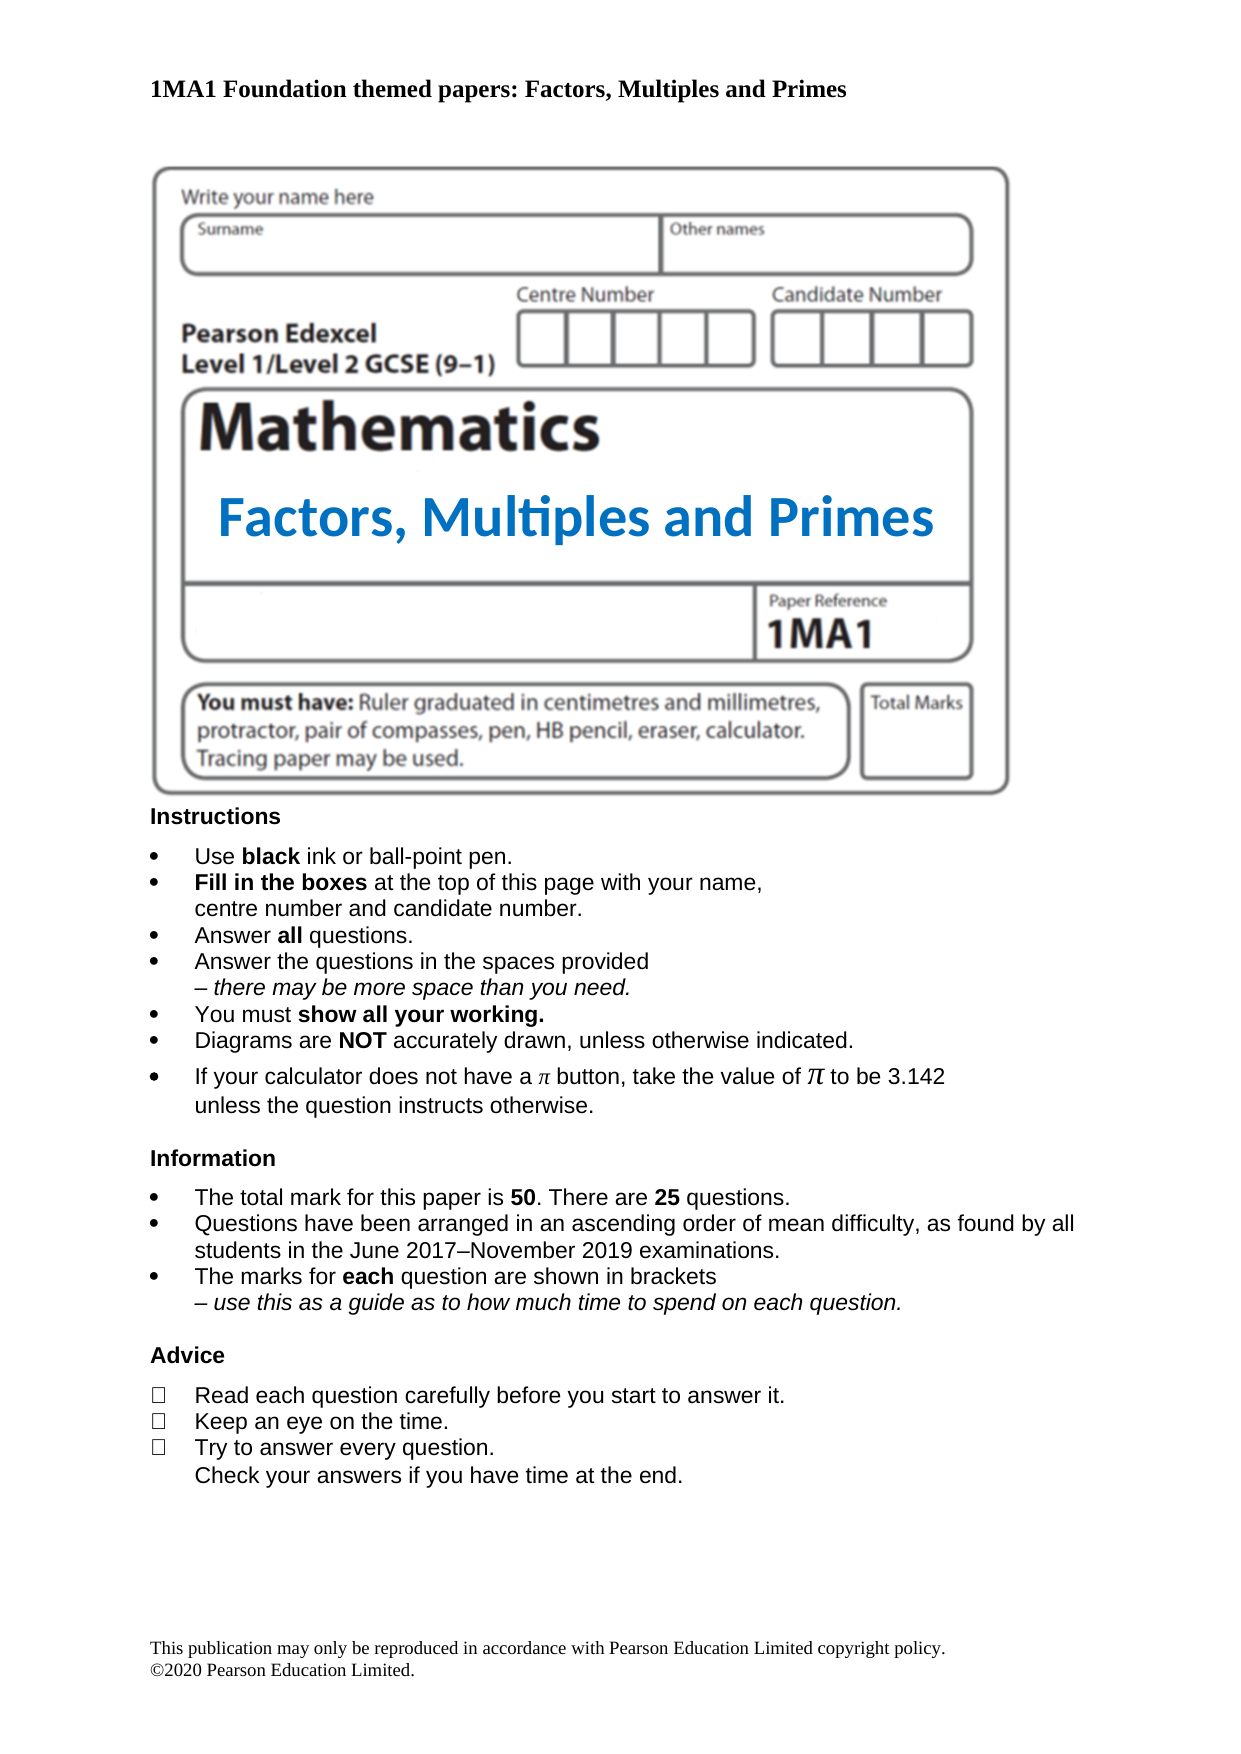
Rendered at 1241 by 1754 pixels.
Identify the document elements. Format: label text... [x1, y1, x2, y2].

list Check your answers if you have time at the end. [150, 1461, 1090, 1489]
list Keep an eye on the time. [150, 1408, 1090, 1434]
text unless the question instructs otherwise. [150, 1092, 1090, 1118]
text Advice [150, 1342, 1090, 1368]
list If your calculator does not have a π button, take the value of π to be 3.142 [150, 1053, 1090, 1092]
list The marks for each question are shown in brackets – use this as a guide as to how much time to spend on each question. [150, 1263, 1090, 1316]
list The total mark for this paper is 50. There are 25 questions. [150, 1184, 1090, 1210]
list Answer the questions in the spaces provided – there may be more space than you need. [150, 948, 1090, 1001]
list Read each question carefully before you start to answer it. [150, 1382, 1090, 1408]
text Information [150, 1144, 1090, 1171]
list Questions have been arranged in an ascending order of mean difficulty, as found by all students in the June 2017–November 2019 examinations. [150, 1210, 1090, 1263]
list Try to answer every question. [150, 1434, 1090, 1461]
list Answer all questions. [150, 922, 1090, 948]
list Diagrams are NOT accurately drawn, unless otherwise indicated. [150, 1027, 1090, 1053]
list Use black ink or ball-point pen. [150, 843, 1090, 869]
list You must show all your working. [150, 1001, 1090, 1027]
picture [150, 150, 1016, 804]
list Fill in the boxes at the top of this page with your name, centre number and candidate number. [150, 869, 1090, 922]
text Instructions [150, 803, 1090, 829]
